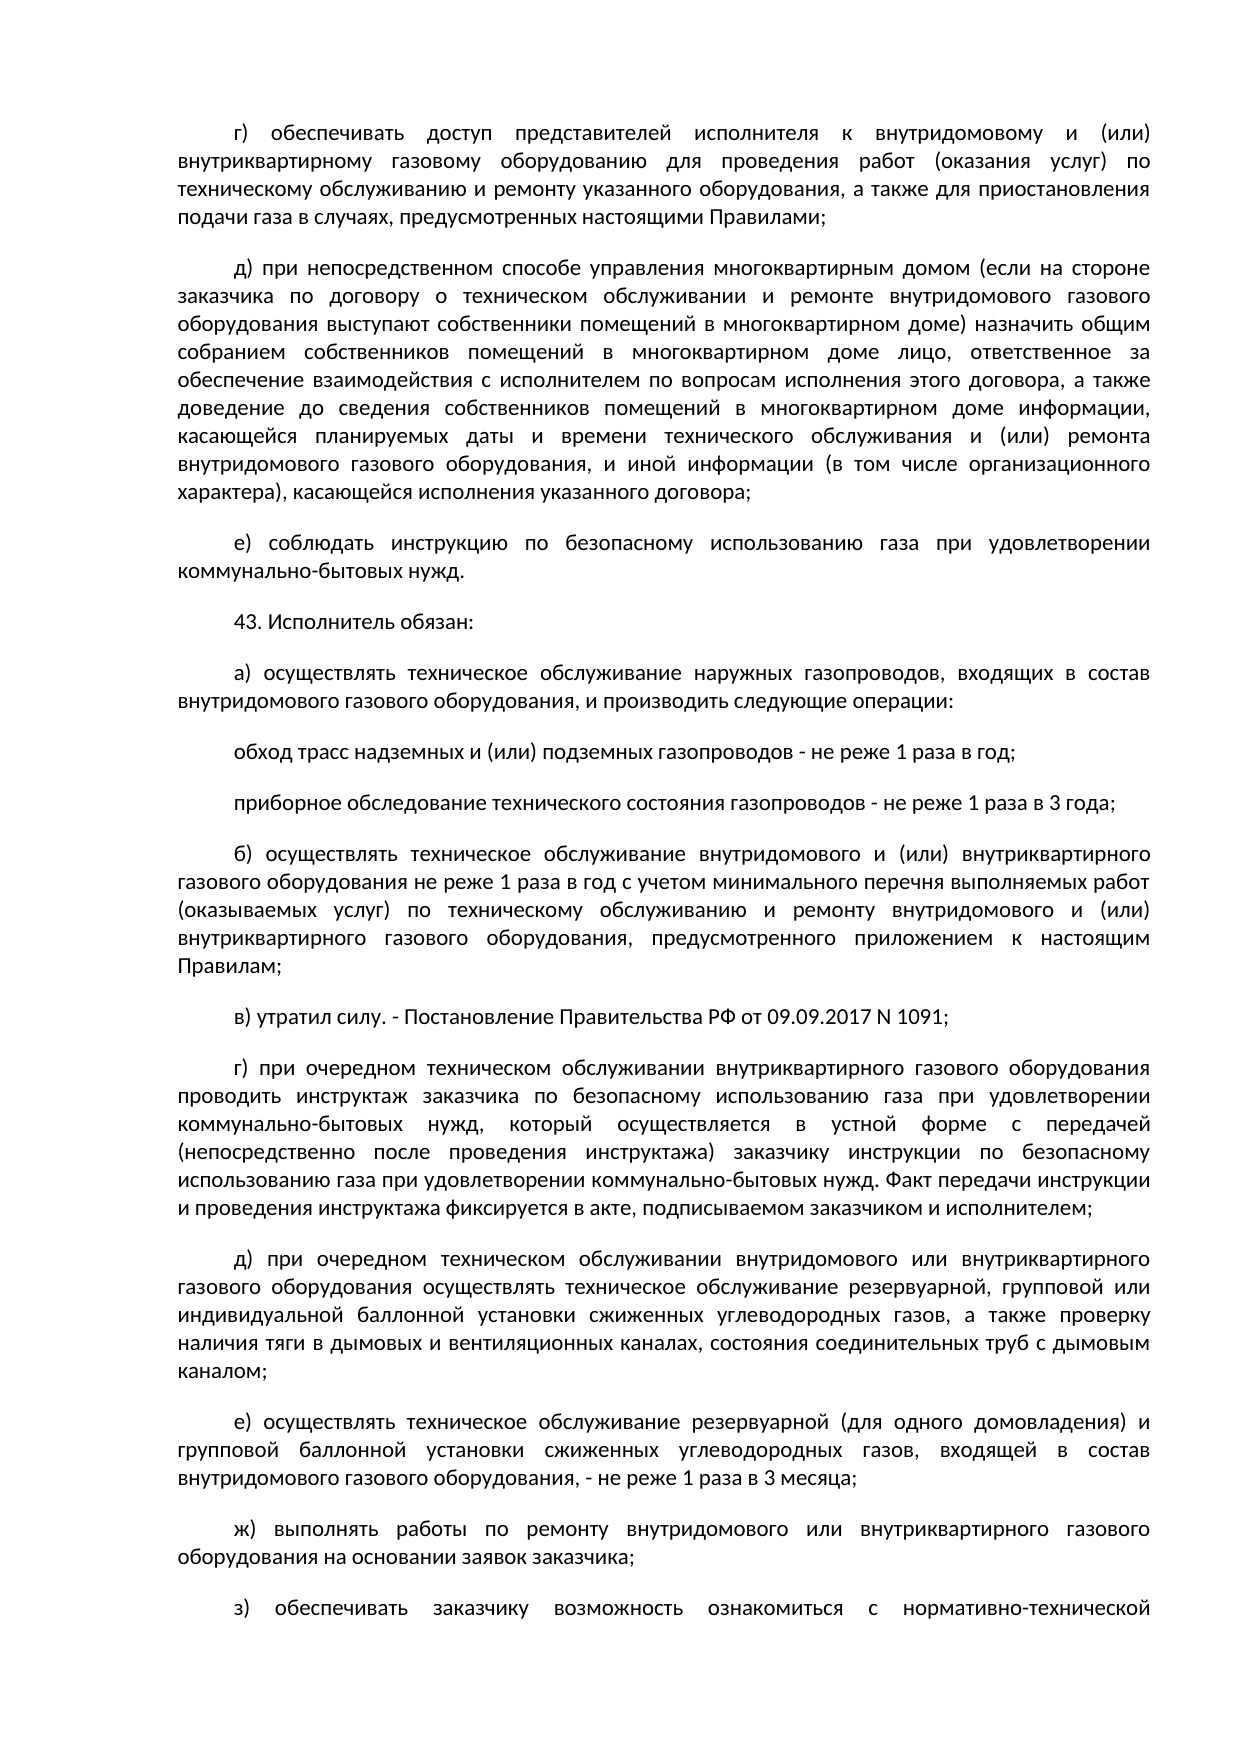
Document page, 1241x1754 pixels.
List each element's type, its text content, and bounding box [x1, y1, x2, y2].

text 43. Исполнитель обязан: [177, 607, 1152, 635]
text д) при очередном техническом обслуживании внутридомового или внутриквартирного газового оборудования осуществлять техническое обслуживание резервуарной, групповой или индивидуальной баллонной установки сжиженных углеводородных газов, а также проверку наличия тяги в дымовых и вентиляционных каналах, состояния соединительных труб с дымовым каналом; [177, 1244, 1152, 1384]
text д) при непосредственном способе управления многоквартирным домом (если на стороне заказчика по договору о техническом обслуживании и ремонте внутридомового газового оборудования выступают собственники помещений в многоквартирном доме) назначить общим собранием собственников помещений в многоквартирном доме лицо, ответственное за обеспечение взаимодействия с исполнителем по вопросам исполнения этого договора, а также доведение до сведения собственников помещений в многоквартирном доме информации, касающейся планируемых даты и времени технического обслуживания и (или) ремонта внутридомового газового оборудования, и иной информации (в том числе организационного характера), касающейся исполнения указанного договора; [177, 253, 1152, 505]
text обход трасс надземных и (или) подземных газопроводов - не реже 1 раза в год; [177, 737, 1152, 765]
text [177, 1593, 1152, 1621]
text г) обеспечивать доступ представителей исполнителя к внутридомовому и (или) внутриквартирному газовому оборудованию для проведения работ (оказания услуг) по техническому обслуживанию и ремонту указанного оборудования, а также для приостановления подачи газа в случаях, предусмотренных настоящими Правилами; [177, 118, 1152, 230]
text ж) выполнять работы по ремонту внутридомового или внутриквартирного газового оборудования на основании заявок заказчика; [177, 1514, 1152, 1570]
text в) утратил силу. - Постановление Правительства РФ от 09.09.2017 N 1091; [177, 1002, 1152, 1030]
text б) осуществлять техническое обслуживание внутридомового и (или) внутриквартирного газового оборудования не реже 1 раза в год с учетом минимального перечня выполняемых работ (оказываемых услуг) по техническому обслуживанию и ремонту внутридомового и (или) внутриквартирного газового оборудования, предусмотренного приложением к настоящим Правилам; [177, 839, 1152, 979]
text г) при очередном техническом обслуживании внутриквартирного газового оборудования проводить инструктаж заказчика по безопасному использованию газа при удовлетворении коммунально-бытовых нужд, который осуществляется в устной форме с передачей (непосредственно после проведения инструктажа) заказчику инструкции по безопасному использованию газа при удовлетворении коммунально-бытовых нужд. Факт передачи инструкции и проведения инструктажа фиксируется в акте, подписываемом заказчиком и исполнителем; [177, 1053, 1152, 1221]
text е) соблюдать инструкцию по безопасному использованию газа при удовлетворении коммунально-бытовых нужд. [177, 528, 1152, 584]
text приборное обследование технического состояния газопроводов - не реже 1 раза в 3 года; [177, 788, 1152, 816]
text а) осуществлять техническое обслуживание наружных газопроводов, входящих в состав внутридомового газового оборудования, и производить следующие операции: [177, 658, 1152, 714]
text е) осуществлять техническое обслуживание резервуарной (для одного домовладения) и групповой баллонной установки сжиженных углеводородных газов, входящей в состав внутридомового газового оборудования, - не реже 1 раза в 3 месяца; [177, 1407, 1152, 1491]
